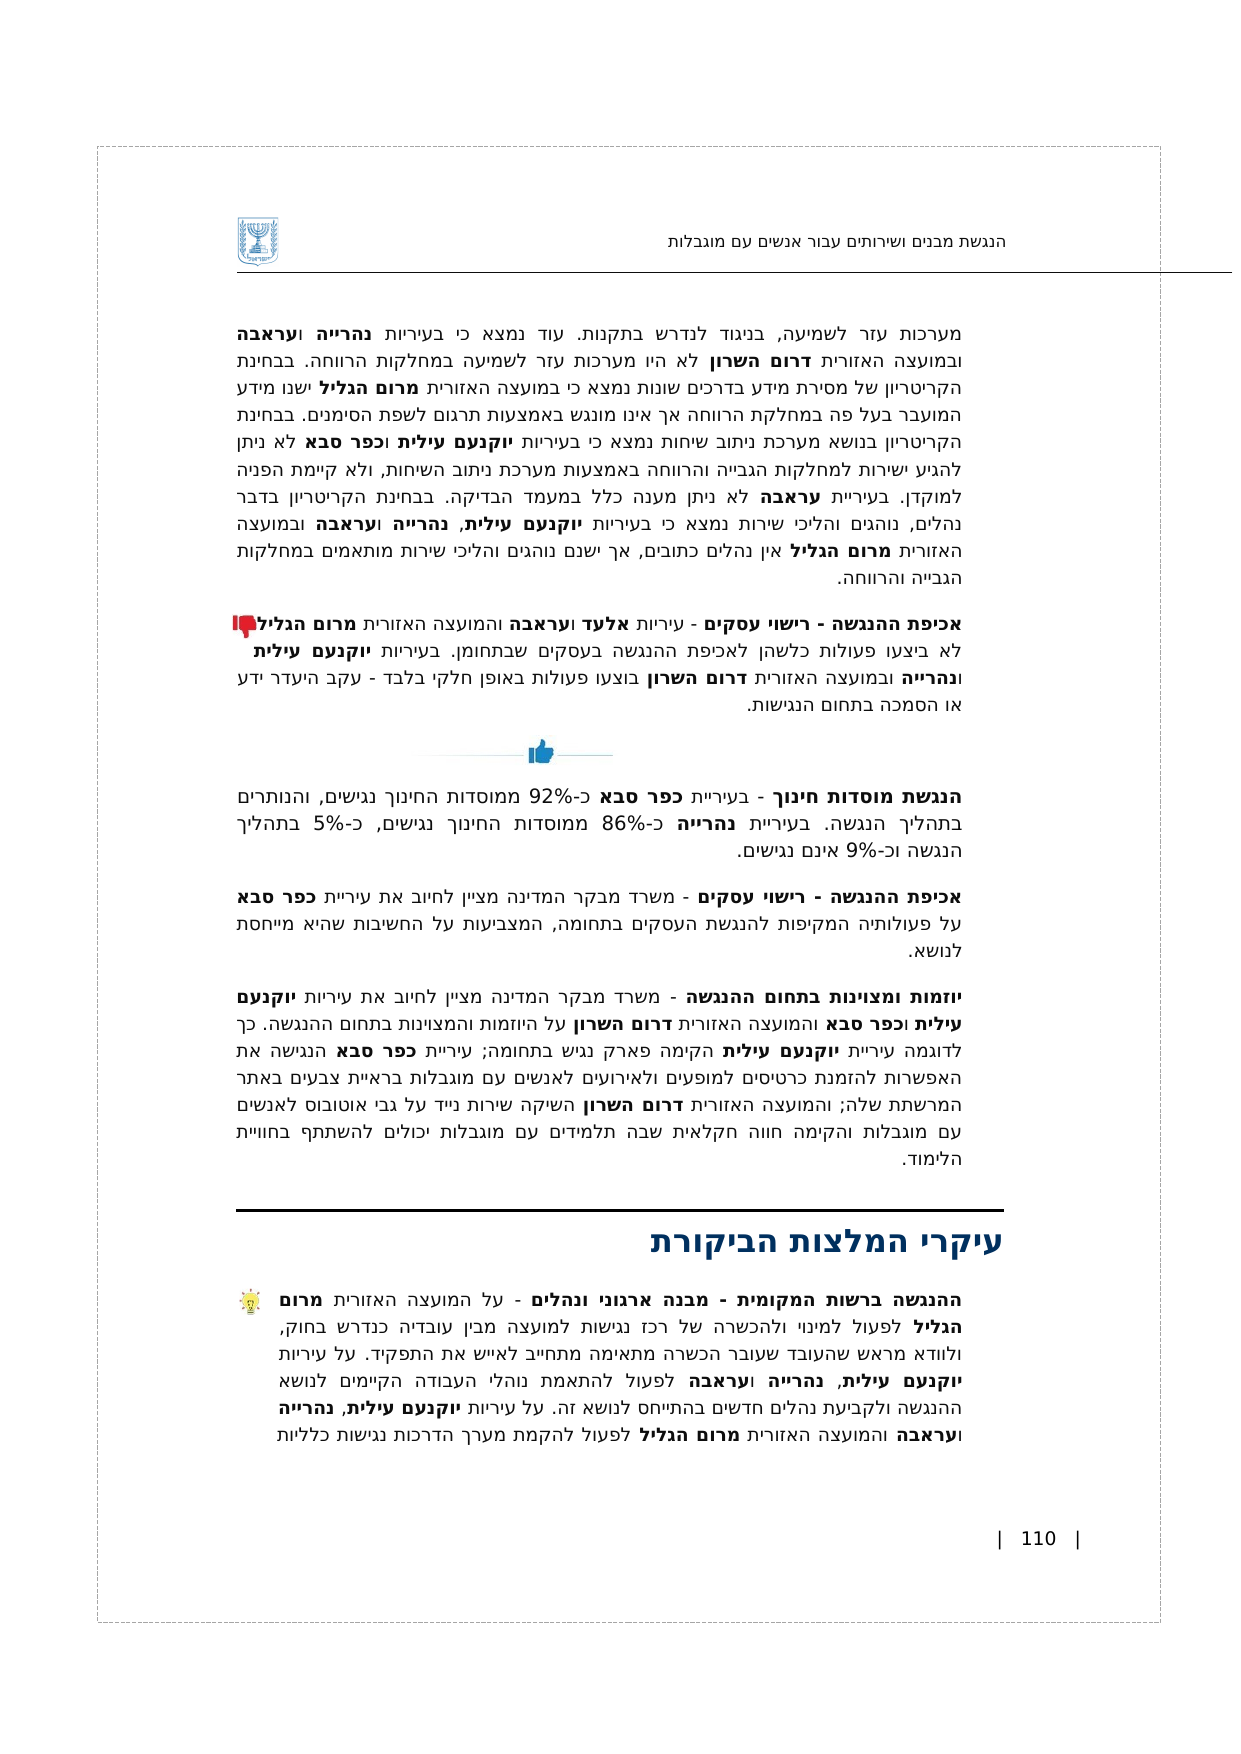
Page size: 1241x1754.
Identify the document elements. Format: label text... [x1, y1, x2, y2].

picture [238, 1288, 260, 1314]
text אכיפת ההנגשה - רישוי עסקים - עיריות אלעד ועראבה והמועצה האזורית מרום הגליל לא ביצעו פעולות כלשהן לאכיפת ההנגשה בעסקים שבתחומן. בעיריות יוקנעם עילית ונהרייה ובמועצה האזורית דרום השרון בוצעו פעולות באופן חלקי בלבד - עקב היעדר ידע או הסמכה בתחום הנגישות. [236, 608, 963, 717]
text אכיפת ההנגשה - רישוי עסקים - משרד מבקר המדינה מציין לחיוב את עיריית כפר סבא על פעולותיה המקיפות להנגשת העסקים בתחומה, המצביעות על החשיבות שהיא מייחסת לנושא. [236, 881, 963, 963]
picture [236, 735, 623, 766]
text עיקרי המלצות הביקורת [236, 1212, 1004, 1260]
picture [231, 613, 256, 638]
text יוזמות ומצוינות בתחום ההנגשה - משרד מבקר המדינה מציין לחיוב את עיריות יוקנעם עילית וכפר סבא והמועצה האזורית דרום השרון על היוזמות והמצוינות בתחום ההנגשה. כך לדוגמה עיריית יוקנעם עילית הקימה פארק נגיש בתחומה; עיריית כפר סבא הנגישה את האפשרות להזמנת כרטיסים למופעים ולאירועים לאנשים עם מוגבלות בראיית צבעים באתר המרשתת שלה; והמועצה האזורית דרום השרון השיקה שירות נייד על גבי אוטובוס לאנשים עם מוגבלות והקימה חווה חקלאית שבה תלמידים עם מוגבלות יכולים להשתתף בחוויית הלימוד. [236, 981, 963, 1171]
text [236, 319, 963, 590]
text הנגשת מוסדות חינוך - בעיריית כפר סבא כ-92% ממוסדות החינוך נגישים, והנותרים בתהליך הנגשה. בעיריית נהרייה כ-86% ממוסדות החינוך נגישים, כ-5% בתהליך הנגשה וכ-9% אינם נגישים. [236, 781, 963, 863]
